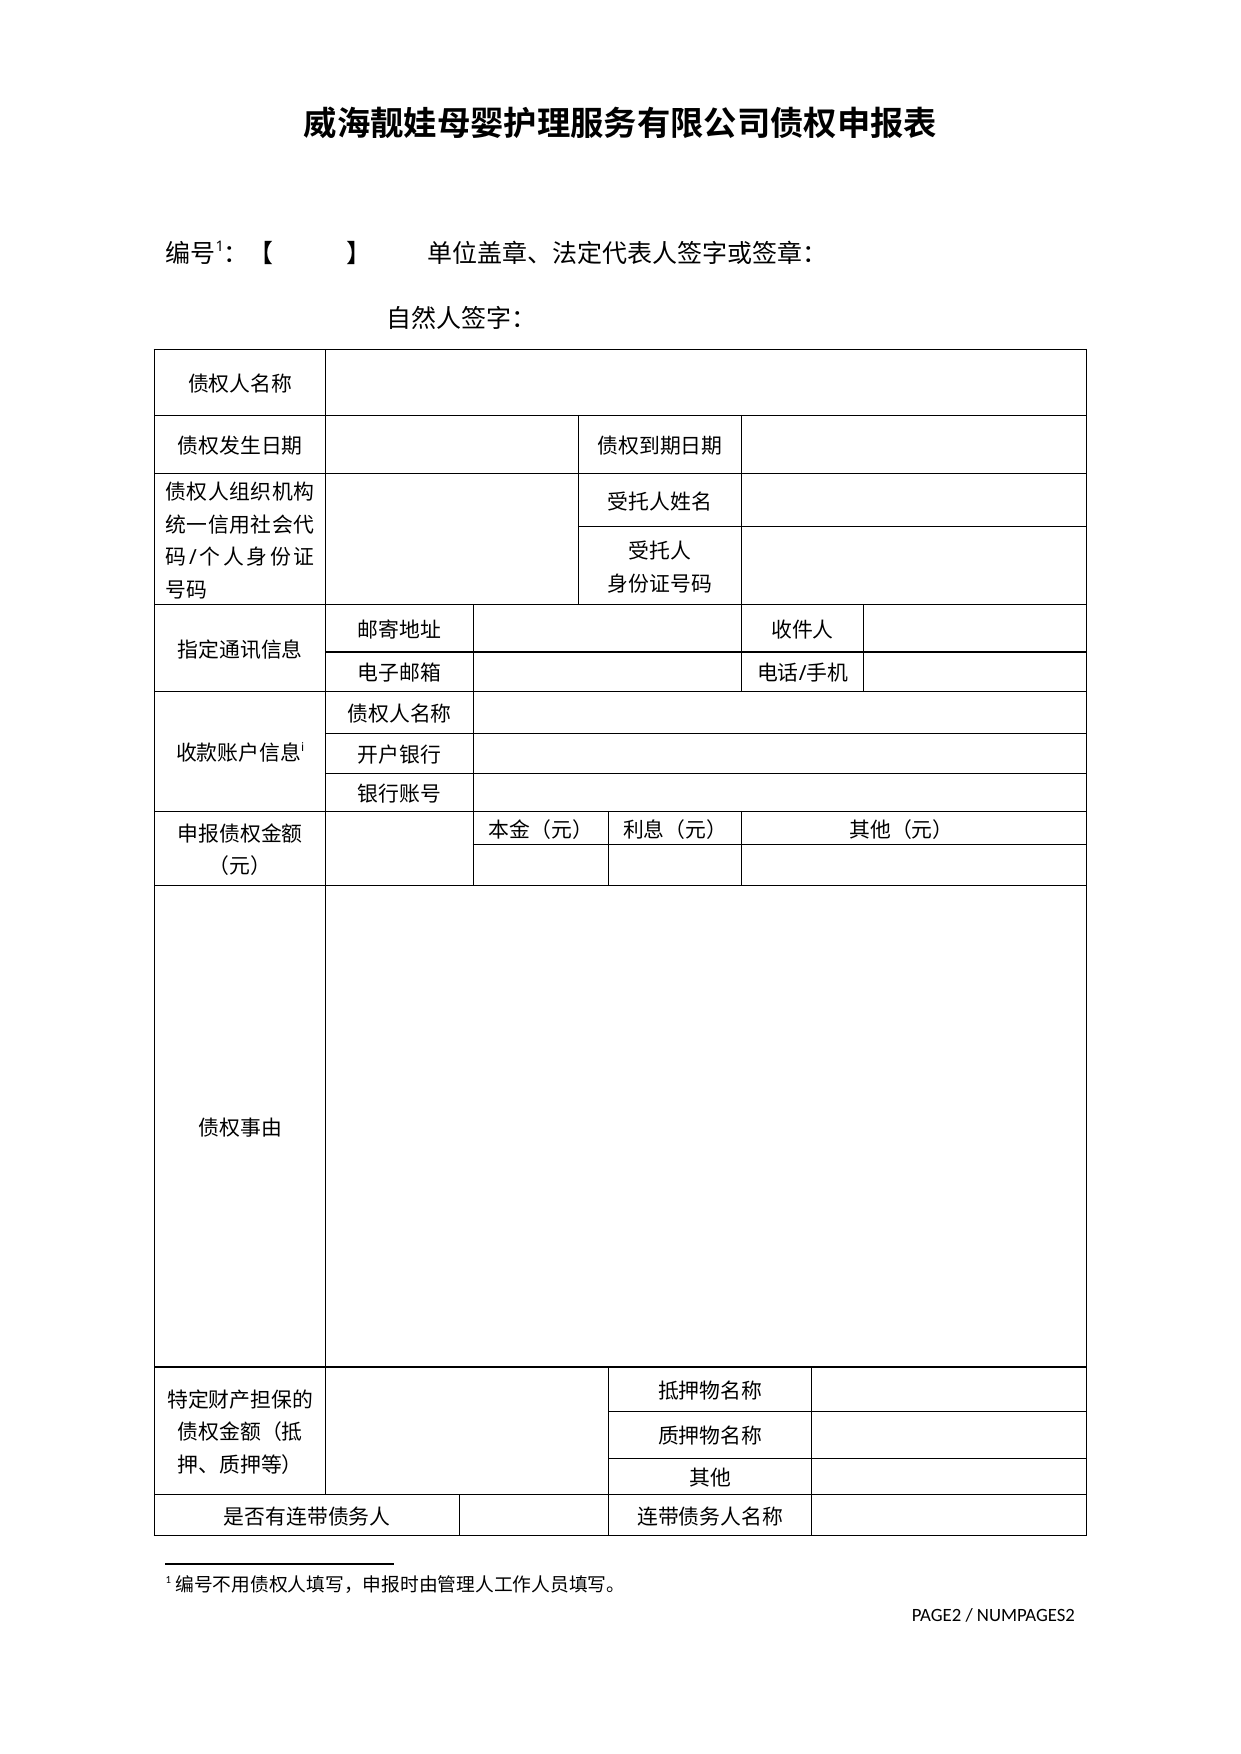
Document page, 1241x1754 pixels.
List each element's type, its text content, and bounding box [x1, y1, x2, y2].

table_header [326, 350, 1086, 415]
table_cell [812, 1459, 1086, 1494]
table_cell 银行账号 [326, 774, 473, 811]
table_cell [812, 1412, 1086, 1457]
table_cell [474, 845, 608, 885]
table_cell 开户银行 [326, 734, 473, 773]
table_cell 债权人组织机构统一信用社会代码/个人身份证号码 [155, 474, 325, 604]
text 编号：【 】 单位盖章、法定代表人签字或签章： [165, 219, 1075, 284]
table_cell [326, 1368, 460, 1494]
table_cell 其他（元） [742, 812, 1061, 844]
table_cell 指定通讯信息 [155, 605, 325, 691]
table_cell 债权事由 [155, 886, 325, 1366]
table_cell [474, 692, 1086, 733]
table_cell 收款账户信息 [155, 692, 325, 811]
text 自然人签字： [165, 284, 1075, 349]
table_cell 利息（元） [609, 812, 741, 844]
table_cell [609, 845, 741, 885]
table_cell 特定财产担保的债权金额（抵押、质押等） [155, 1368, 325, 1494]
table_cell 债权到期日期 [579, 416, 741, 473]
table_cell [812, 1495, 1086, 1535]
table_cell [326, 474, 578, 604]
table_cell [742, 527, 1086, 604]
table_cell [474, 774, 1086, 811]
table_cell 其他 [609, 1459, 811, 1494]
table_cell 是否有连带债务人 [155, 1495, 459, 1535]
table_cell [460, 1495, 608, 1535]
table_cell 质押物名称 [609, 1412, 811, 1457]
table_cell 债权发生日期 [155, 416, 325, 473]
table_cell [326, 886, 1086, 1366]
table_cell [474, 734, 1086, 773]
table_cell 本金（元） [474, 812, 608, 844]
table_cell [460, 1368, 608, 1494]
table_cell [742, 845, 1061, 885]
table_cell [326, 416, 578, 473]
table_cell 电话/手机 [742, 653, 863, 691]
table_cell [474, 653, 741, 691]
table_cell [742, 474, 1086, 526]
text 威海靓娃母婴护理服务有限公司债权申报表 [165, 89, 1075, 154]
table_cell 申报债权金额（元） [155, 812, 325, 885]
table_cell 电子邮箱 [326, 653, 473, 691]
table_cell [864, 653, 1086, 691]
table_cell [474, 605, 741, 651]
table_cell 抵押物名称 [609, 1368, 811, 1411]
table_header 债权人名称 [155, 350, 325, 415]
table_cell 收件人 [742, 605, 863, 651]
table_cell 连带债务人名称 [609, 1495, 811, 1535]
table_cell [326, 812, 473, 885]
table_cell [864, 605, 1086, 651]
table_cell 受托人 身份证号码 [579, 527, 741, 604]
table_cell 受托人姓名 [579, 474, 741, 526]
table_cell [812, 1368, 1086, 1411]
table_cell [742, 416, 1086, 473]
table_cell 债权人名称 [326, 692, 473, 733]
table_cell [1061, 845, 1086, 885]
table_cell 邮寄地址 [326, 605, 473, 651]
table_cell [1061, 812, 1086, 844]
